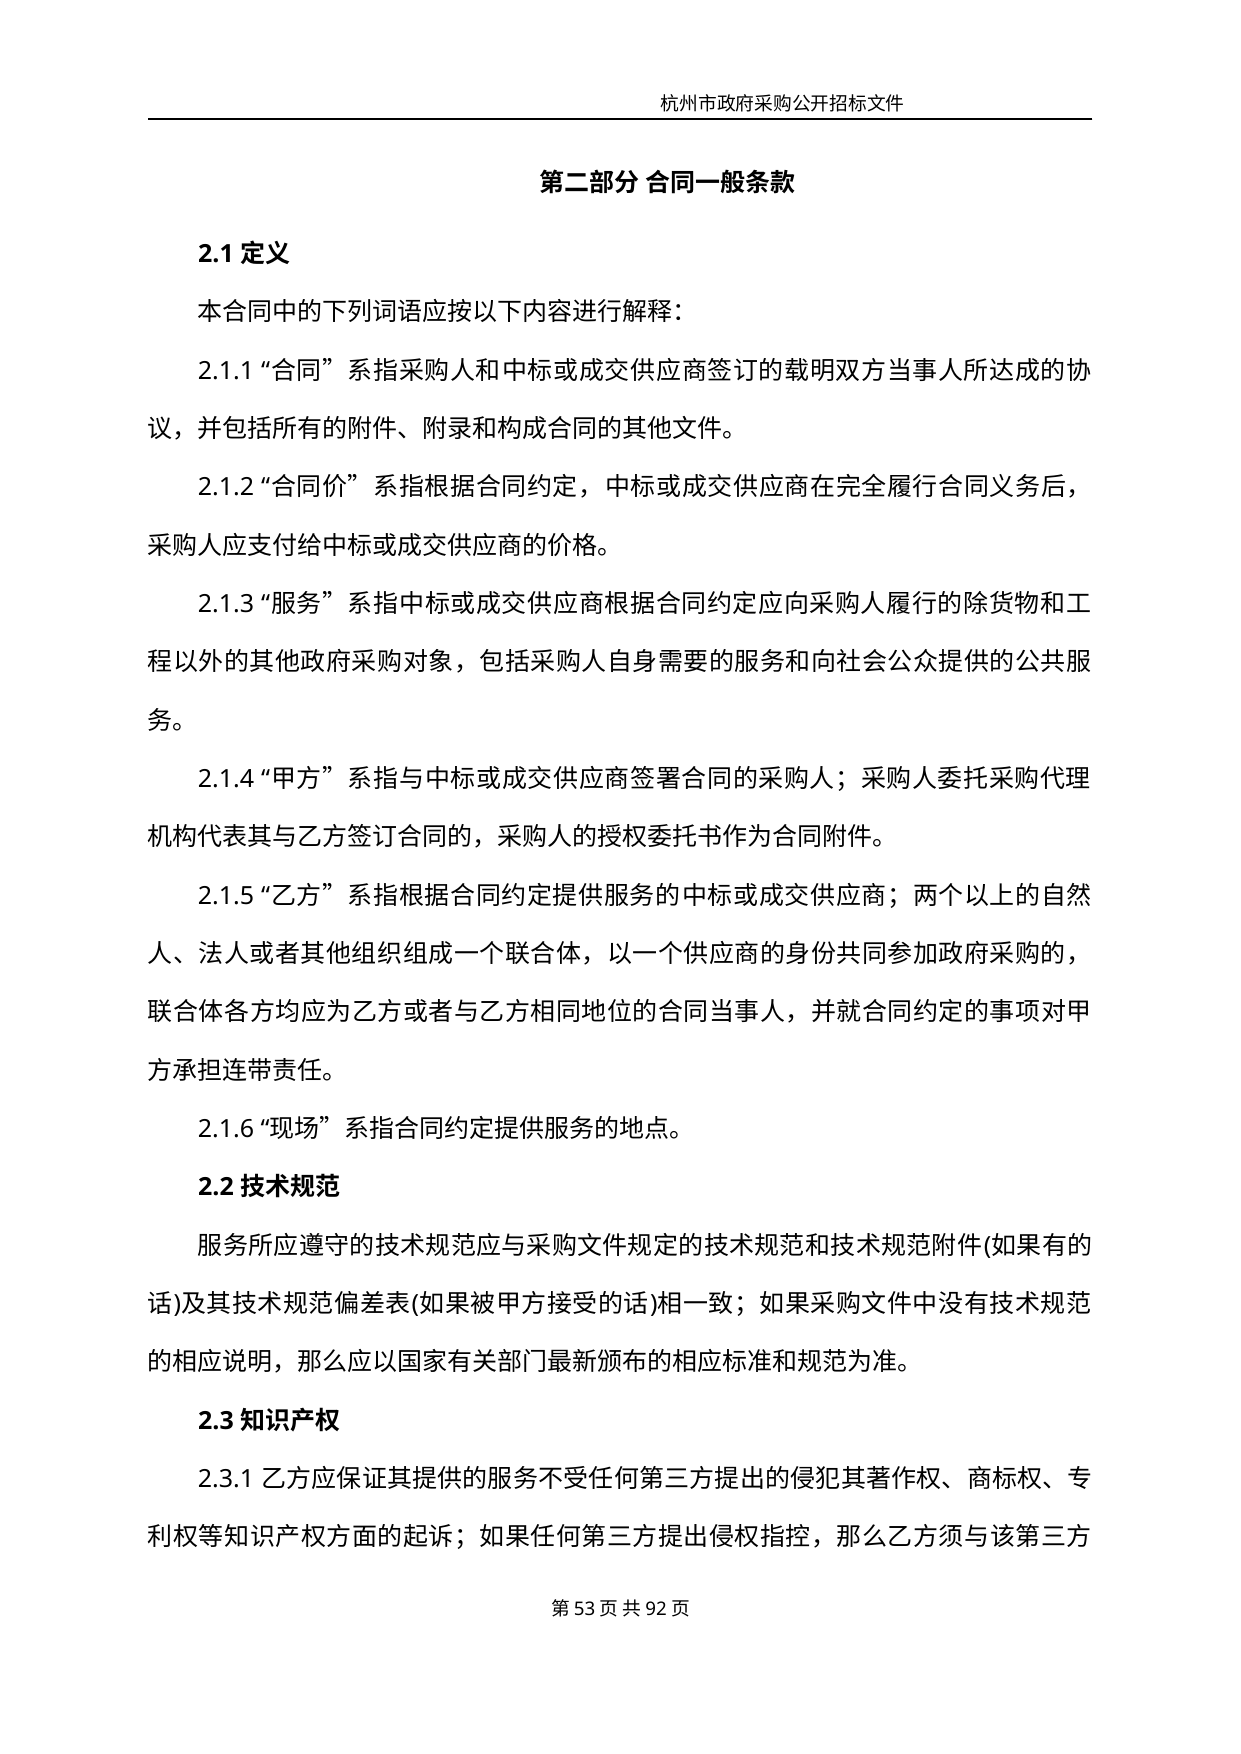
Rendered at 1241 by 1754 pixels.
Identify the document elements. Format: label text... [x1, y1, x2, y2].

text 2.1.2 “合同价”系指根据合同约定，中标或成交供应商在完全履行合同义务后，采购人应支付给中标或成交供应商的价格。 [148, 449, 1092, 566]
text 服务所应遵守的技术规范应与采购文件规定的技术规范和技术规范附件(如果有的话)及其技术规范偏差表(如果被甲方接受的话)相一致；如果采购文件中没有技术规范的相应说明，那么应以国家有关部门最新颁布的相应标准和规范为准。 [148, 1207, 1092, 1382]
text 第二部分 合同一般条款 [191, 145, 1092, 203]
text 2.1.1 “合同”系指采购人和中标或成交供应商签订的载明双方当事人所达成的协议，并包括所有的附件、附录和构成合同的其他文件。 [148, 332, 1092, 449]
text 2.1.6 “现场”系指合同约定提供服务的地点。 [148, 1091, 1092, 1149]
text 2.3 知识产权 [148, 1382, 1092, 1441]
text 2.1.4 “甲方”系指与中标或成交供应商签署合同的采购人；采购人委托采购代理机构代表其与乙方签订合同的，采购人的授权委托书作为合同附件。 [148, 741, 1092, 857]
text 2.1.5 “乙方”系指根据合同约定提供服务的中标或成交供应商；两个以上的自然人、法人或者其他组织组成一个联合体，以一个供应商的身份共同参加政府采购的，联合体各方均应为乙方或者与乙方相同地位的合同当事人，并就合同约定的事项对甲方承担连带责任。 [148, 857, 1092, 1091]
text 2.2 技术规范 [148, 1149, 1092, 1207]
text 2.1.3 “服务”系指中标或成交供应商根据合同约定应向采购人履行的除货物和工程以外的其他政府采购对象，包括采购人自身需要的服务和向社会公众提供的公共服务。 [148, 566, 1092, 741]
text 本合同中的下列词语应按以下内容进行解释： [148, 274, 1092, 332]
text 2.1 定义 [148, 216, 1092, 274]
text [148, 1441, 1092, 1557]
